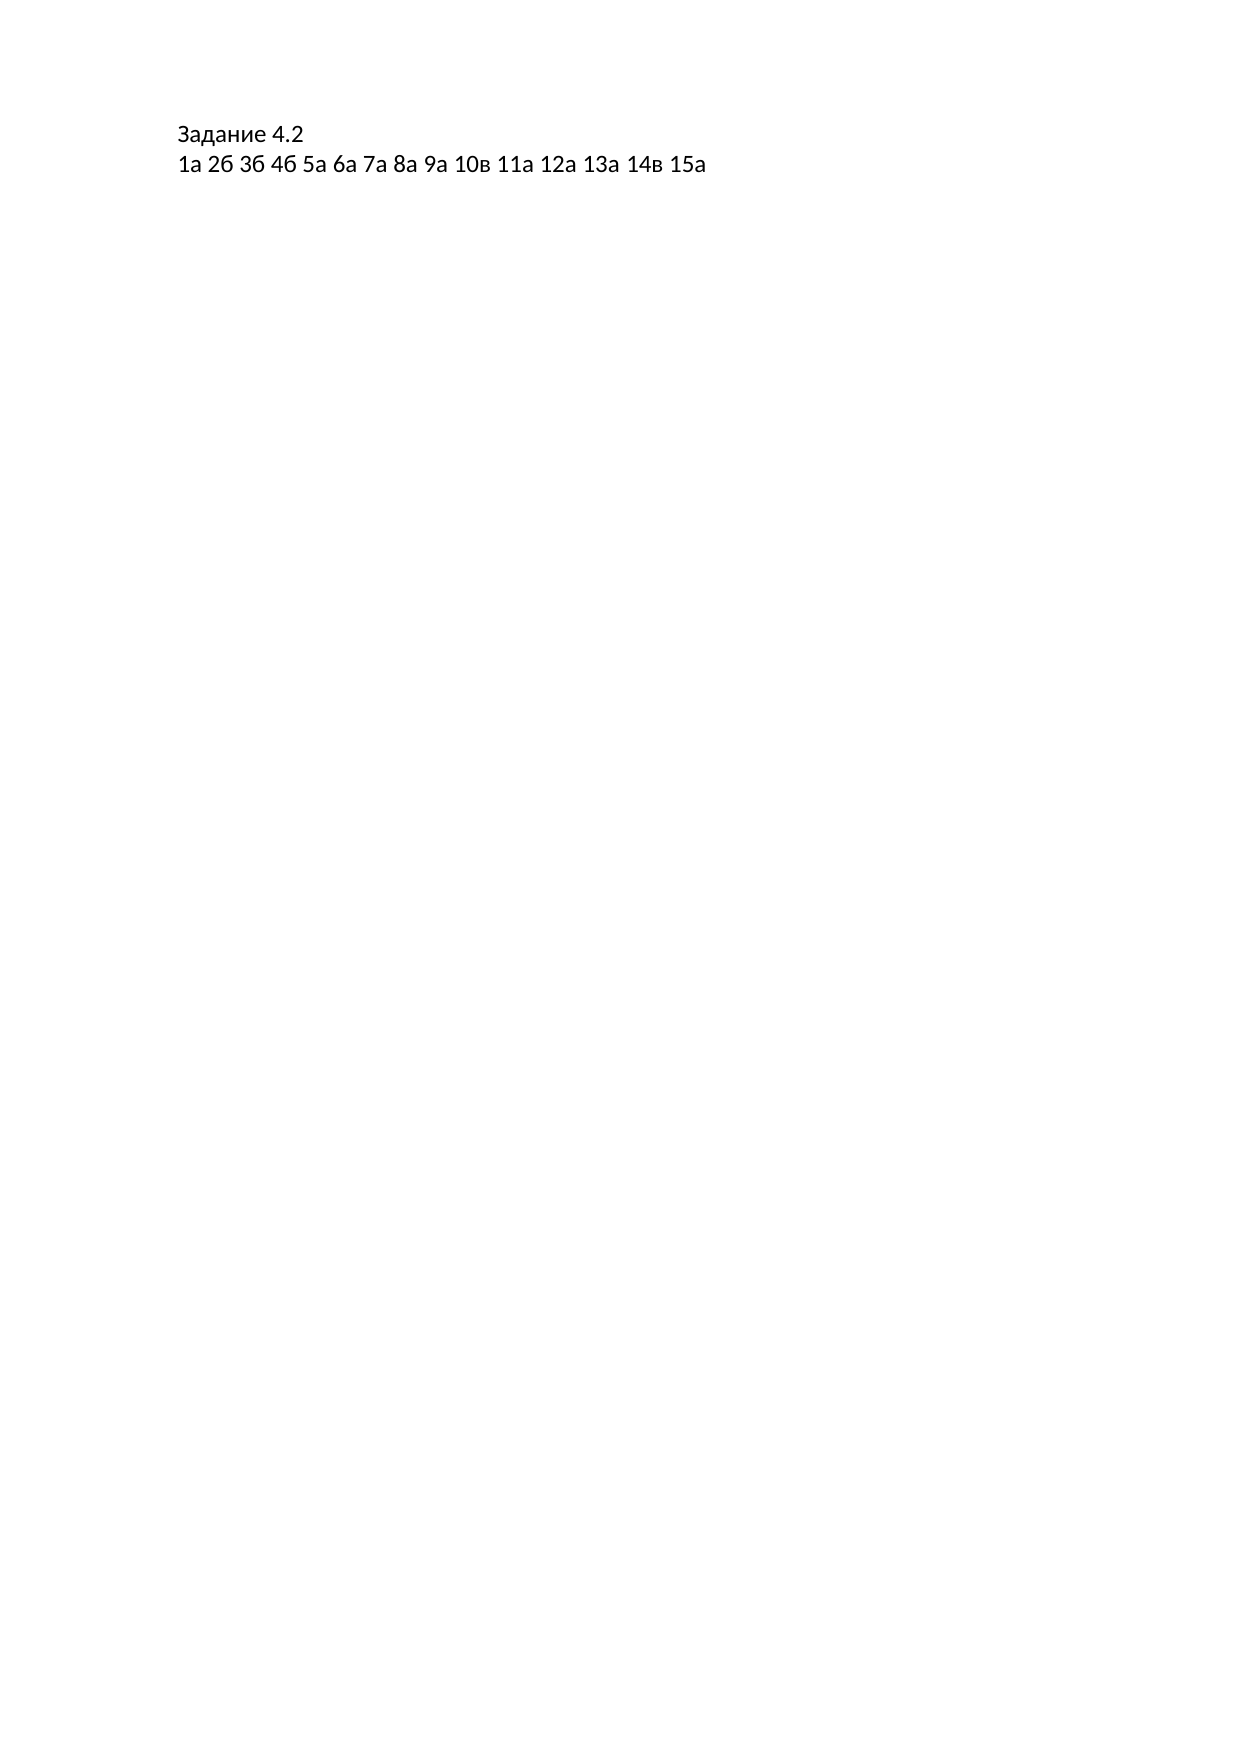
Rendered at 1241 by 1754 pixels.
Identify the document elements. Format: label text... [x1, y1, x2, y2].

text Задание 4.2 [177, 118, 1152, 149]
text 1а 2б 3б 4б 5а 6а 7а 8а 9а 10в 11а 12а 13а 14в 15а [177, 149, 1152, 179]
